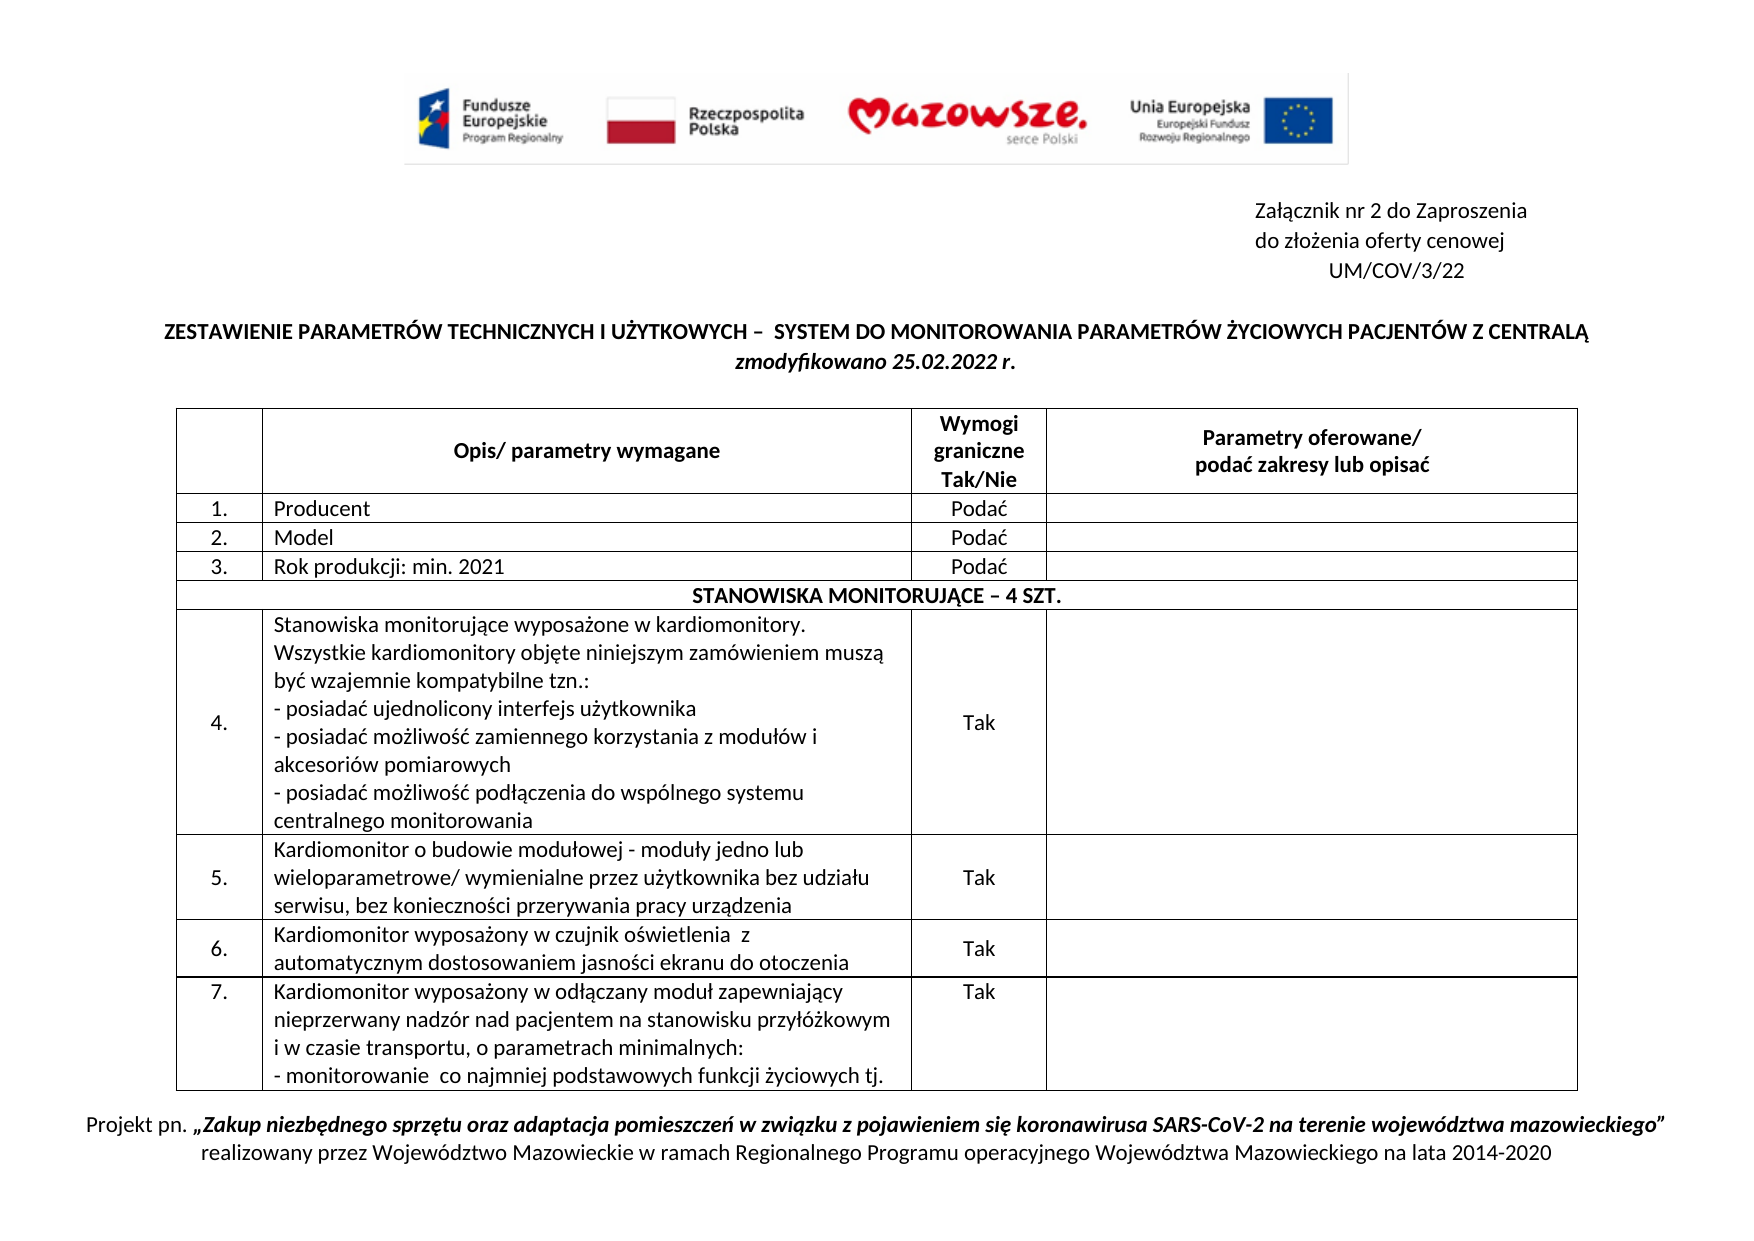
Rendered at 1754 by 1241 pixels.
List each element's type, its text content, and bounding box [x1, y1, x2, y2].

table_cell Kardiomonitor wyposażony w czujnik oświetlenia z automatycznym dostosowaniem jasności ekranu do otoczenia [263, 920, 911, 976]
table_cell 3. [177, 552, 262, 580]
table_cell [1047, 494, 1577, 522]
table_cell Tak [912, 610, 1046, 834]
table_header Opis/ parametry wymagane [263, 409, 911, 493]
table_cell [1047, 978, 1577, 1089]
table_header [177, 409, 262, 493]
table_cell Producent [263, 494, 911, 522]
table_cell 6. [177, 920, 262, 976]
text Załącznik nr 2 do Zaproszenia [75, 166, 1679, 224]
table_header Wymogi graniczne Tak/Nie [912, 409, 1046, 493]
table_cell Podać [912, 494, 1046, 522]
table_cell [1047, 552, 1577, 580]
table_cell Podać [912, 552, 1046, 580]
table_header Parametry oferowane/ podać zakresy lub opisać [1047, 409, 1577, 493]
table_cell [1047, 610, 1577, 834]
table_cell [1047, 523, 1577, 551]
table_cell [1047, 835, 1577, 919]
table_cell 2. [177, 523, 262, 551]
table_cell 7. [177, 978, 262, 1089]
table_cell Podać [912, 523, 1046, 551]
text zmodyfikowano 25.02.2022 r. [75, 347, 1679, 375]
table_cell Tak [912, 835, 1046, 919]
table_cell 4. [177, 610, 262, 834]
text do złożenia oferty cenowej [75, 226, 1679, 254]
text UM/COV/3/22 [75, 257, 1679, 284]
picture [404, 73, 1350, 166]
table_cell Tak [912, 978, 1046, 1089]
table_cell Tak [912, 920, 1046, 976]
table_cell Stanowiska monitorujące wyposażone w kardiomonitory. Wszystkie kardiomonitory objęte niniejszym zamówieniem muszą być wzajemnie kompatybilne tzn.: - posiadać ujednolicony interfejs użytkownika - posiadać możliwość zamiennego korzystania z modułów i akcesoriów pomiarowych - posiadać możliwość podłączenia do wspólnego systemu centralnego monitorowania [263, 610, 911, 834]
table_cell [1047, 920, 1577, 976]
table_cell Model [263, 523, 911, 551]
table_cell Rok produkcji: min. 2021 [263, 552, 911, 580]
table_cell 1. [177, 494, 262, 522]
table_cell STANOWISKA MONITORUJĄCE – 4 SZT. [177, 581, 1577, 609]
text ZESTAWIENIE PARAMETRÓW TECHNICZNYCH I UŻYTKOWYCH – SYSTEM DO MONITOROWANIA PARAMETRÓW ŻYCIOWYCH PACJENTÓW Z CENTRALĄ [75, 317, 1679, 345]
table_cell Kardiomonitor o budowie modułowej - moduły jedno lub wieloparametrowe/ wymienialne przez użytkownika bez udziału serwisu, bez konieczności przerywania pracy urządzenia [263, 835, 911, 919]
table_cell 5. [177, 835, 262, 919]
